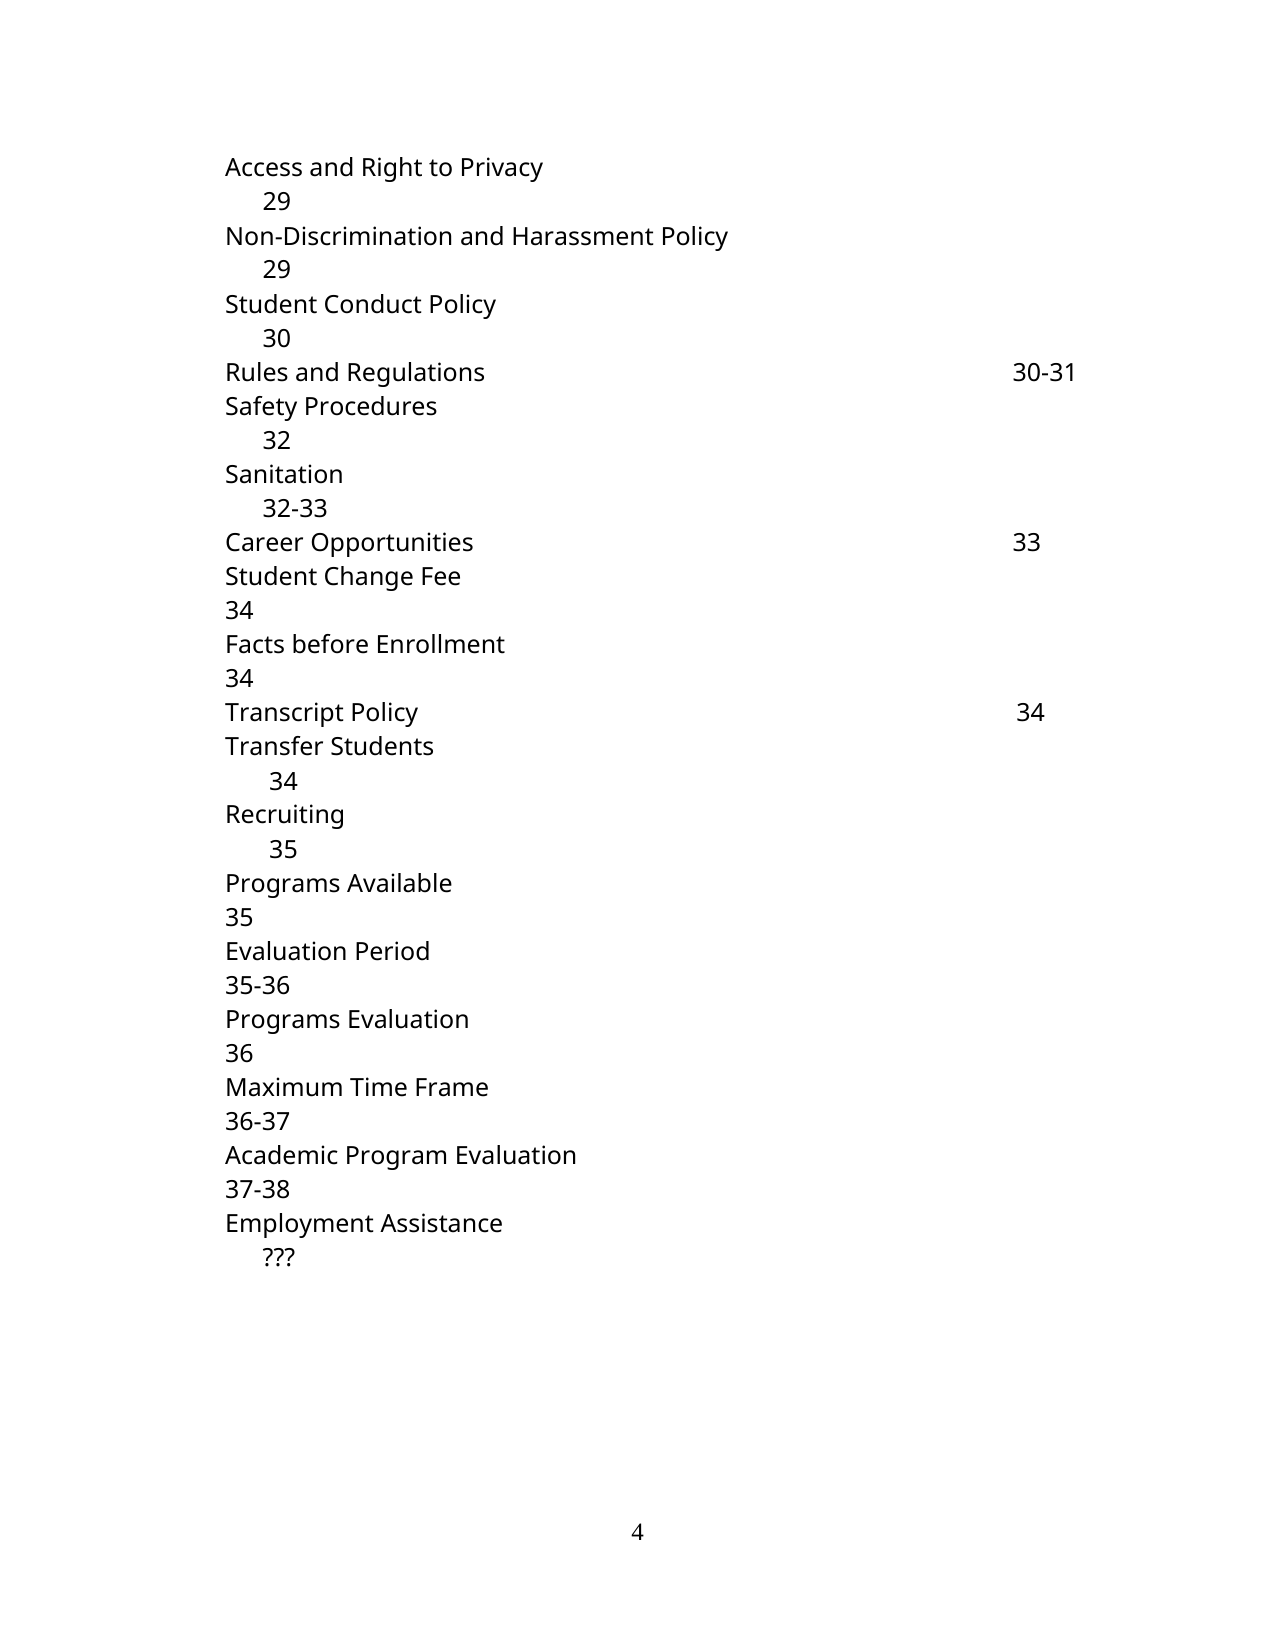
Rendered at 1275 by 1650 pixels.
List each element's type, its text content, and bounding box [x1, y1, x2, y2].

text Facts before Enrollment 34 [225, 627, 1087, 695]
text Access and Right to Privacy 29 [225, 150, 1087, 218]
text Sanitation 32-33 [225, 457, 1087, 525]
text Academic Program Evaluation 37-38 [225, 1138, 1087, 1206]
text Student Change Fee 34 [225, 559, 1087, 627]
text Recruiting 35 [225, 797, 1087, 865]
text Transcript Policy 34 [225, 695, 1087, 729]
text Student Conduct Policy 30 [225, 286, 1087, 354]
text Transfer Students 34 [225, 729, 1087, 797]
text Evaluation Period 35-36 [225, 933, 1087, 1002]
text Programs Evaluation 36 [225, 1002, 1087, 1070]
text Safety Procedures 32 [225, 388, 1087, 457]
text Employment Assistance ??? [225, 1206, 1087, 1274]
text Rules and Regulations 30-31 [225, 354, 1087, 388]
text Programs Available 35 [225, 865, 1087, 933]
text Maximum Time Frame 36-37 [225, 1070, 1087, 1138]
text Non-Discrimination and Harassment Policy 29 [225, 218, 1087, 286]
text Career Opportunities 33 [225, 525, 1087, 559]
